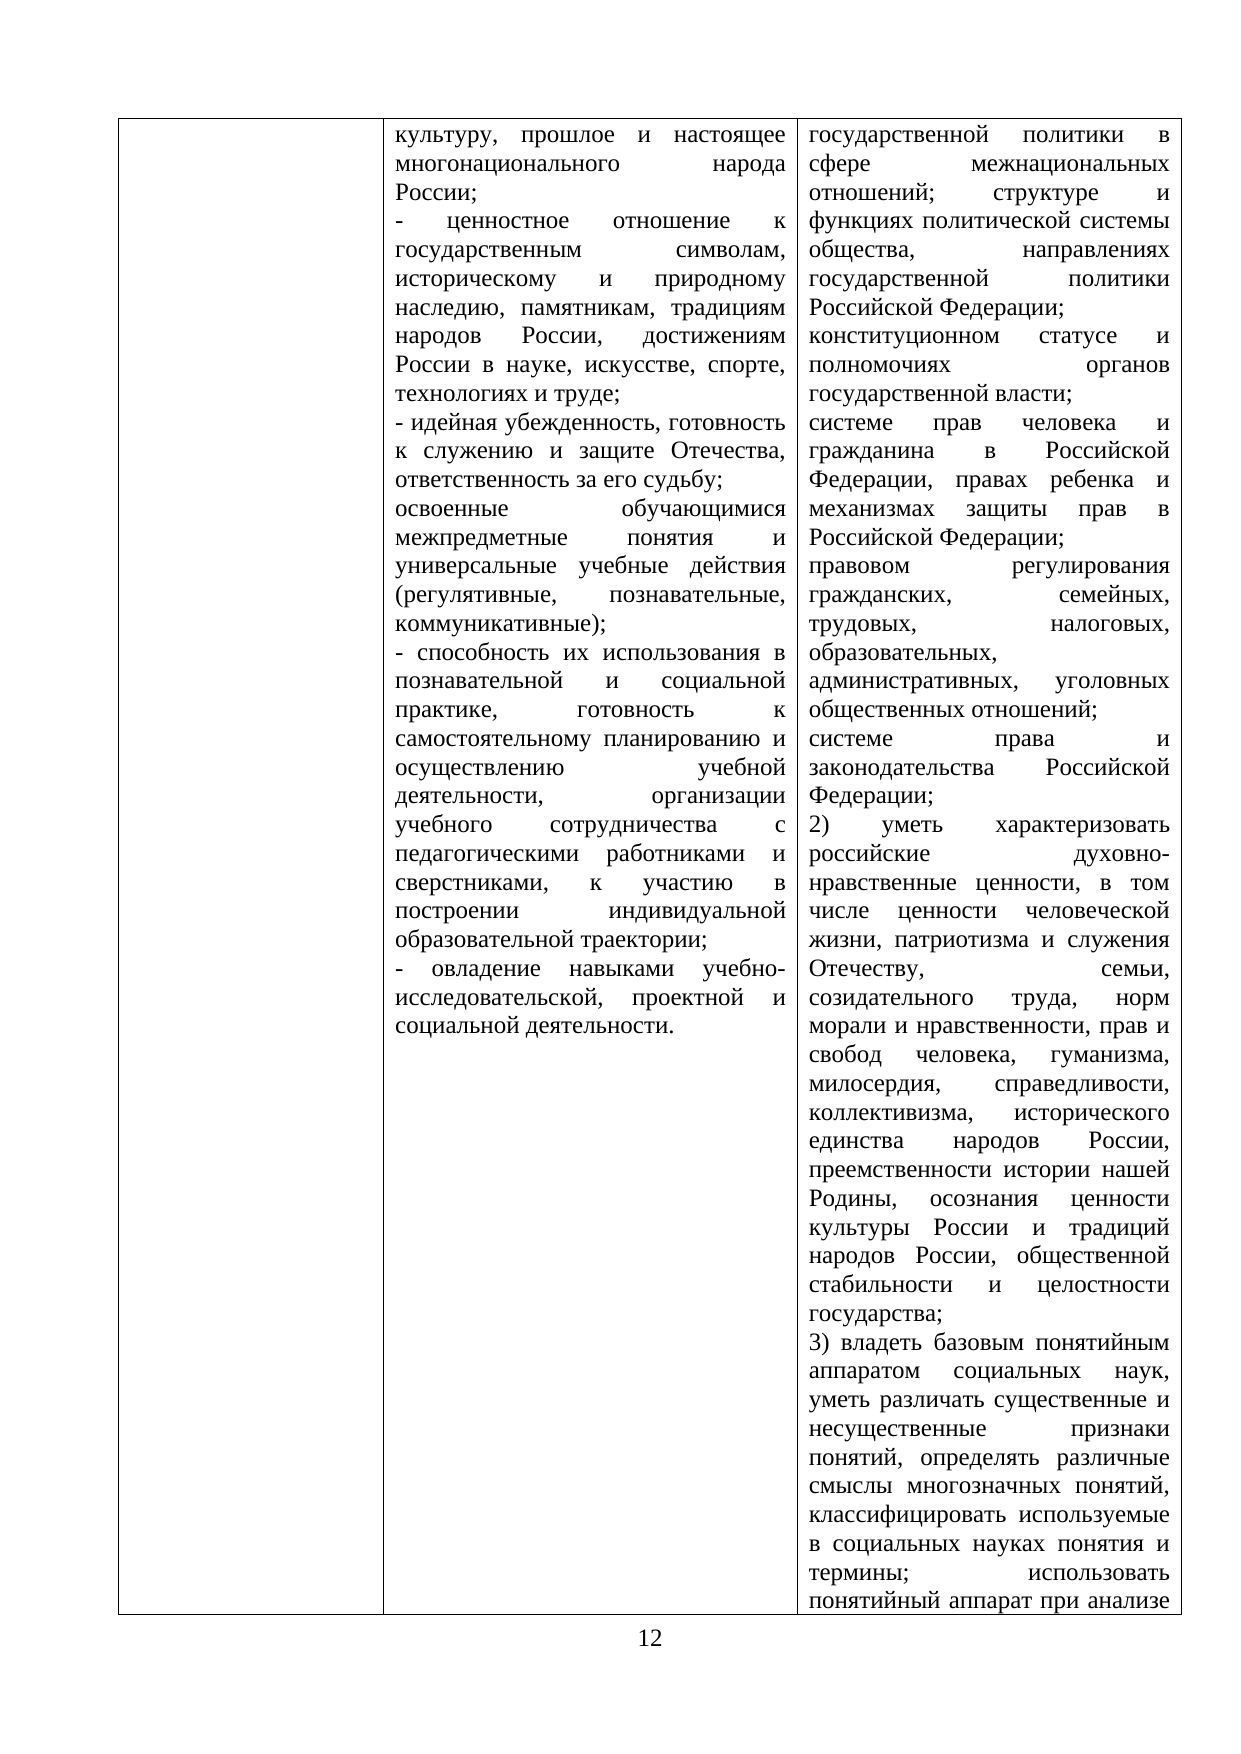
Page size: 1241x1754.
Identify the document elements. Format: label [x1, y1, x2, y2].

table_cell [119, 119, 383, 1614]
table_cell [384, 119, 797, 1614]
table_cell [798, 119, 1181, 1614]
